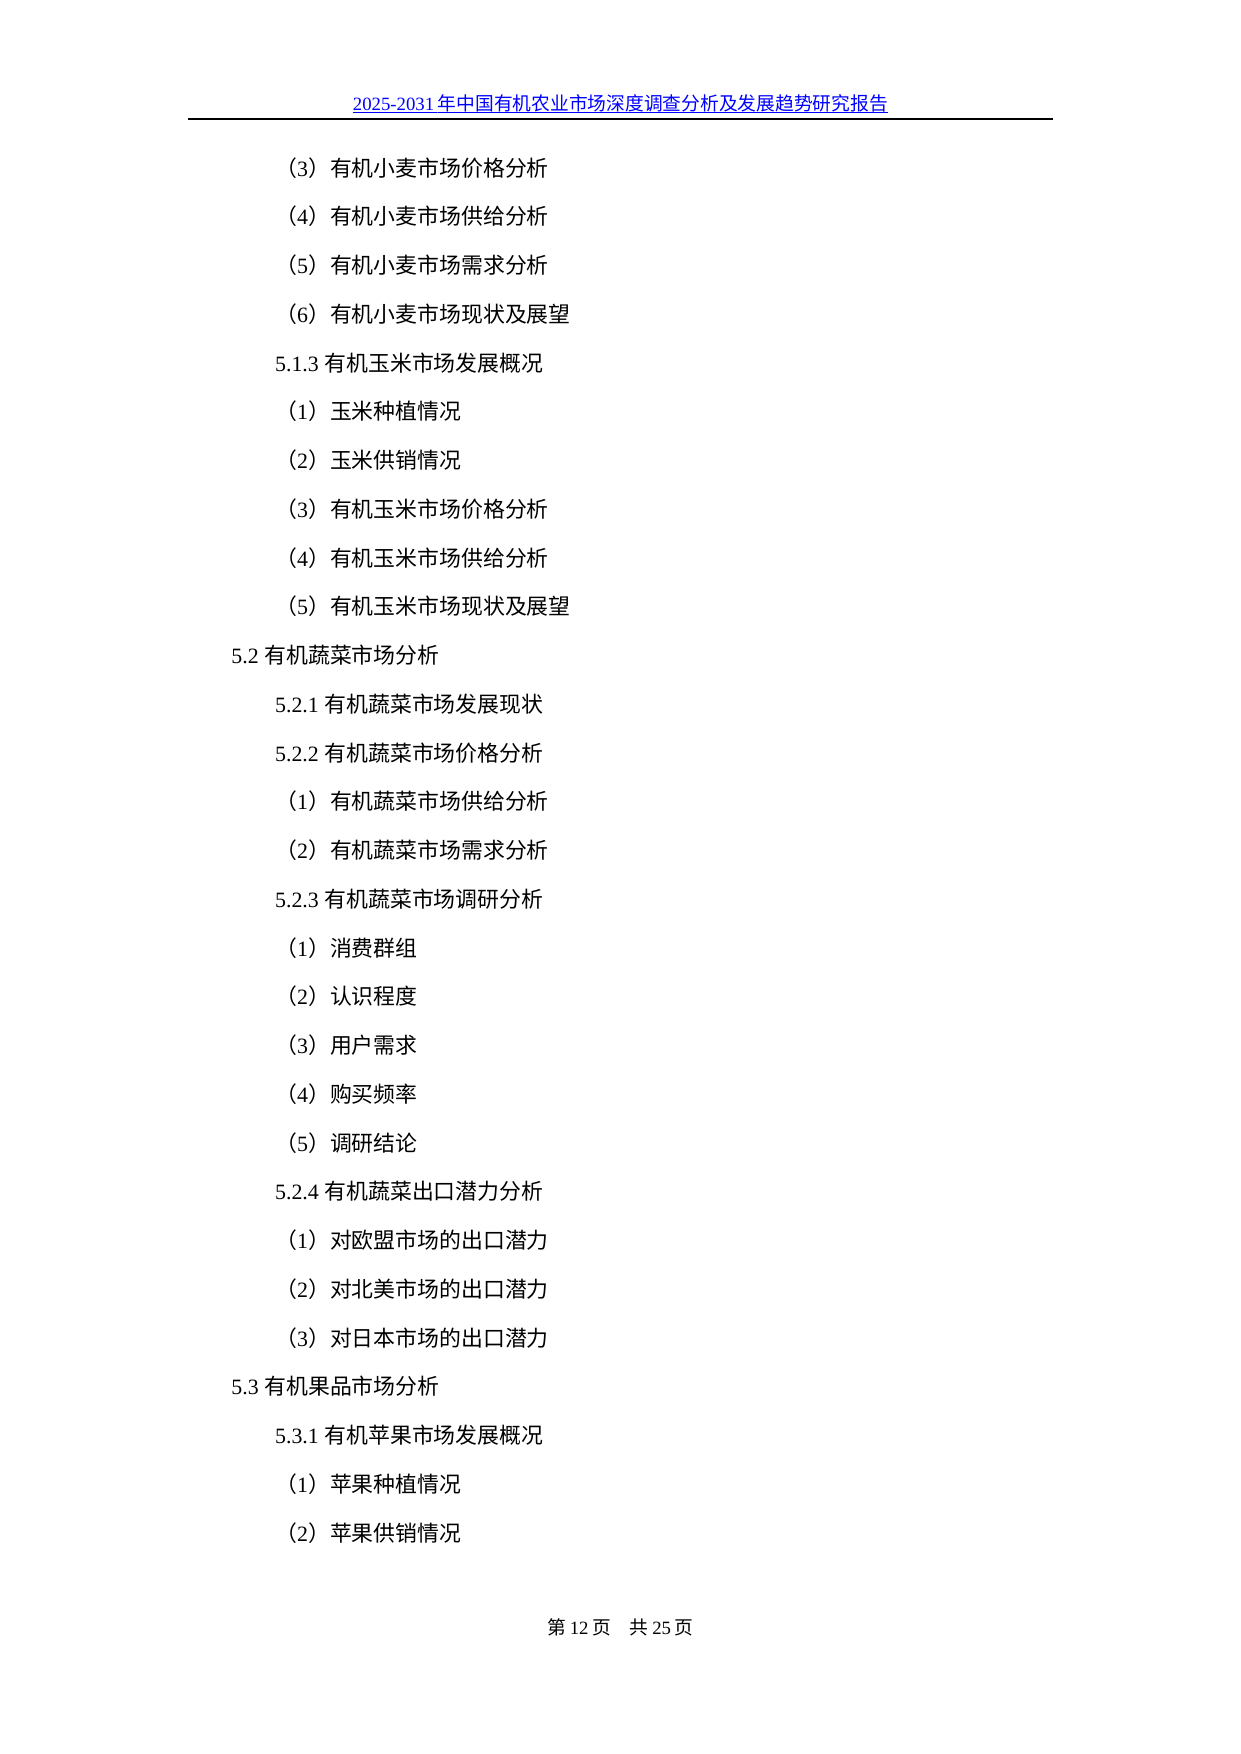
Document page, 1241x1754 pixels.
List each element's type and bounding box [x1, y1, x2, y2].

text [187, 150, 1053, 1548]
